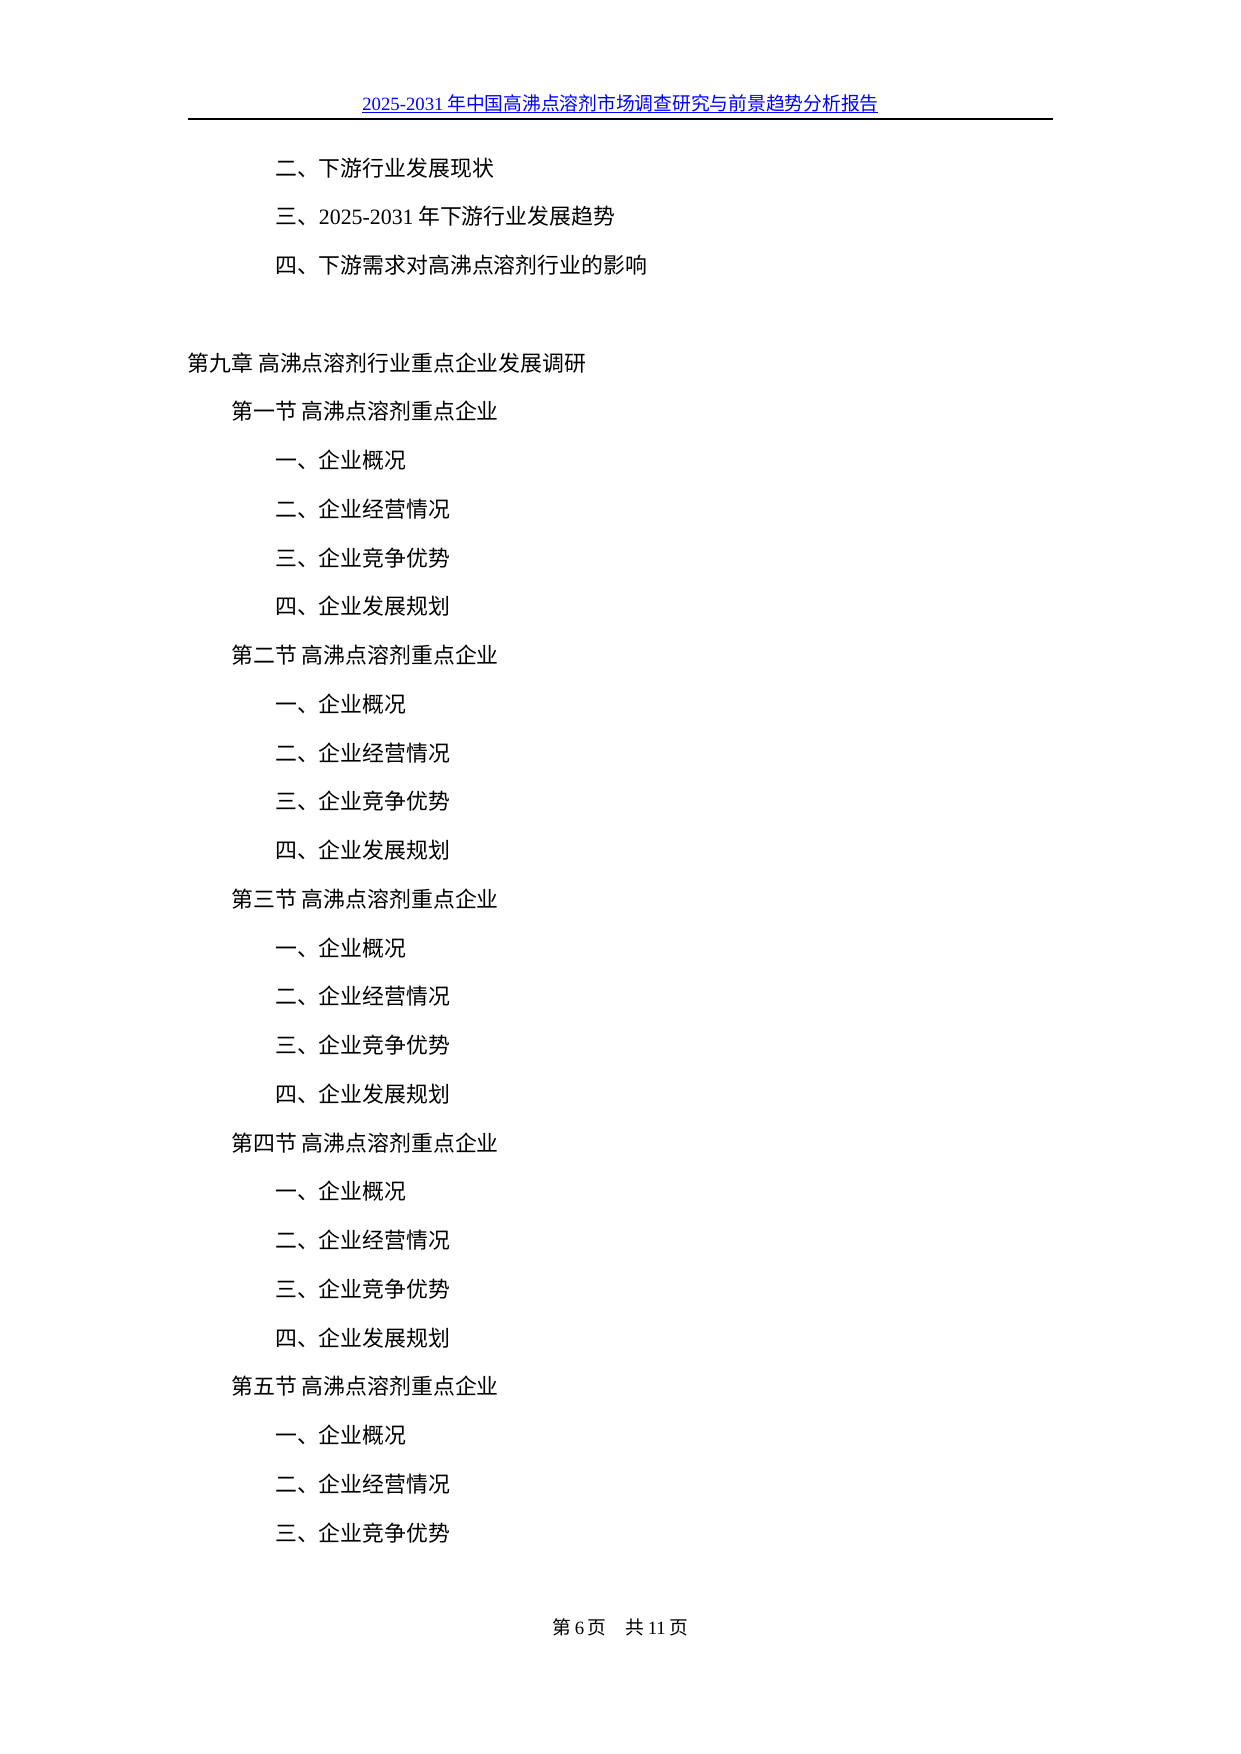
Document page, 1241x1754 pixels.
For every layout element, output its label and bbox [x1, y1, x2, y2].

text [187, 150, 1053, 1548]
